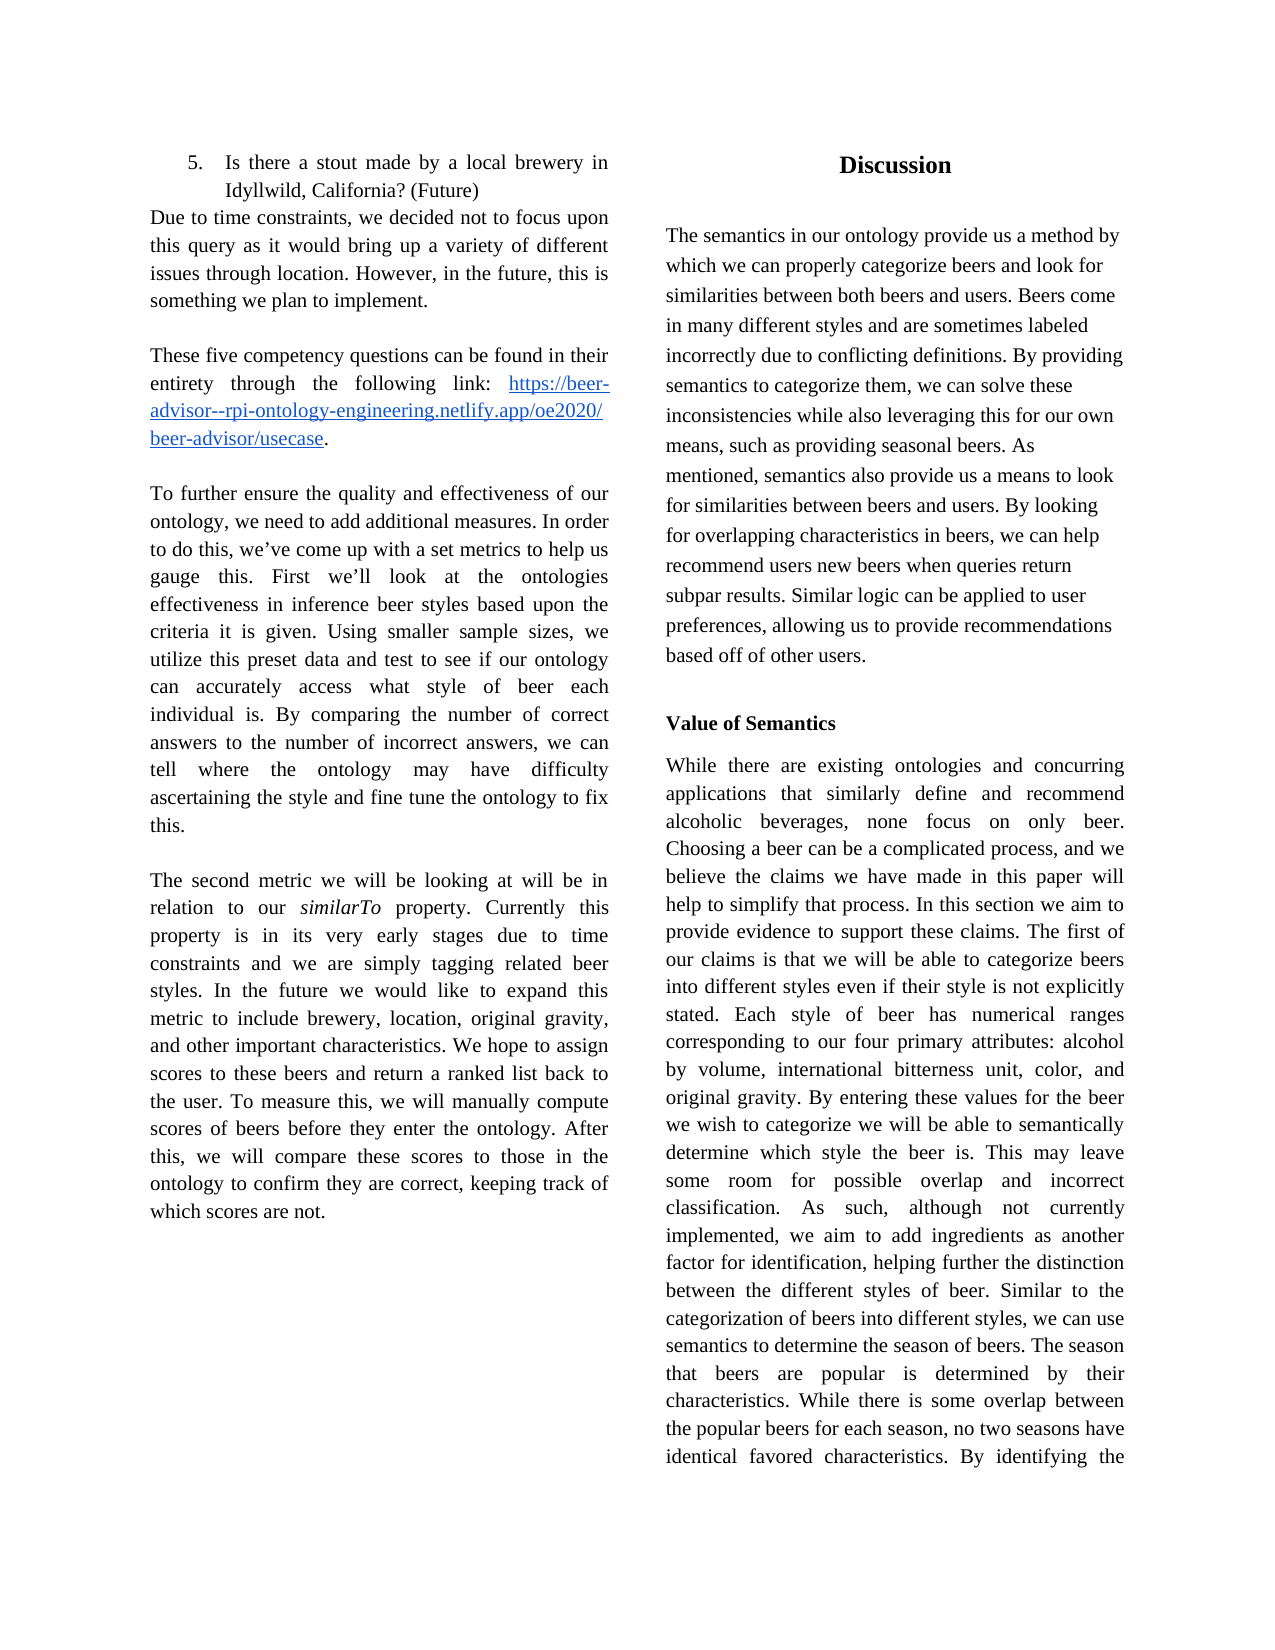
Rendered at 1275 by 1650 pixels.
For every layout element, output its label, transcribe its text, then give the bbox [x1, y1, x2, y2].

text The second metric we will be looking at will be in relation to our similarTo property. Currently this property is in its very early stages due to time constraints and we are simply tagging related beer styles. In the future we would like to expand this metric to include brewery, location, original gravity, and other important characteristics. We hope to assign scores to these beers and return a ranked list back to the user. To measure this, we will manually compute scores of beers before they enter the ontology. After this, we will compare these scores to those in the ontology to confirm they are correct, keeping track of which scores are not. [150, 868, 609, 1223]
text Discussion [666, 150, 1125, 179]
text Due to time constraints, we decided not to focus upon this query as it would bring up a variety of different issues through location. However, in the future, this is something we plan to implement. [150, 205, 609, 312]
text To further ensure the quality and effectiveness of our ontology, we need to add additional measures. In order to do this, we’ve come up with a set metrics to help us gauge this. First we’ll look at the ontologies effectiveness in inference beer styles based upon the criteria it is given. Using smaller sample sizes, we utilize this preset data and test to see if our ontology can accurately access what style of beer each individual is. By comparing the number of correct answers to the number of incorrect answers, we can tell where the ontology may have difficulty ascertaining the style and fine tune the ontology to fix this. [150, 481, 609, 837]
text The semantics in our ontology provide us a method by which we can properly categorize beers and look for similarities between both beers and users. Beers come in many different styles and are sometimes labeled incorrectly due to conflicting definitions. By providing semantics to categorize them, we can solve these inconsistencies while also leveraging this for our own means, such as providing seasonal beers. As mentioned, semantics also provide us a means to look for similarities between beers and users. By looking for overlapping characteristics in beers, we can help recommend users new beers when queries return subpar results. Similar logic can be applied to user preferences, allowing us to provide recommendations based off of other users. [666, 223, 1125, 667]
list Is there a stout made by a local brewery in Idyllwild, California? (Future) [187, 150, 609, 202]
text Value of Semantics [666, 711, 1125, 735]
text These five competency questions can be found in their entirety through the following link: https://beer-advisor--rpi-ontology-engineering.netlify.app/oe2020/beer-advisor/usecase. [150, 343, 609, 450]
